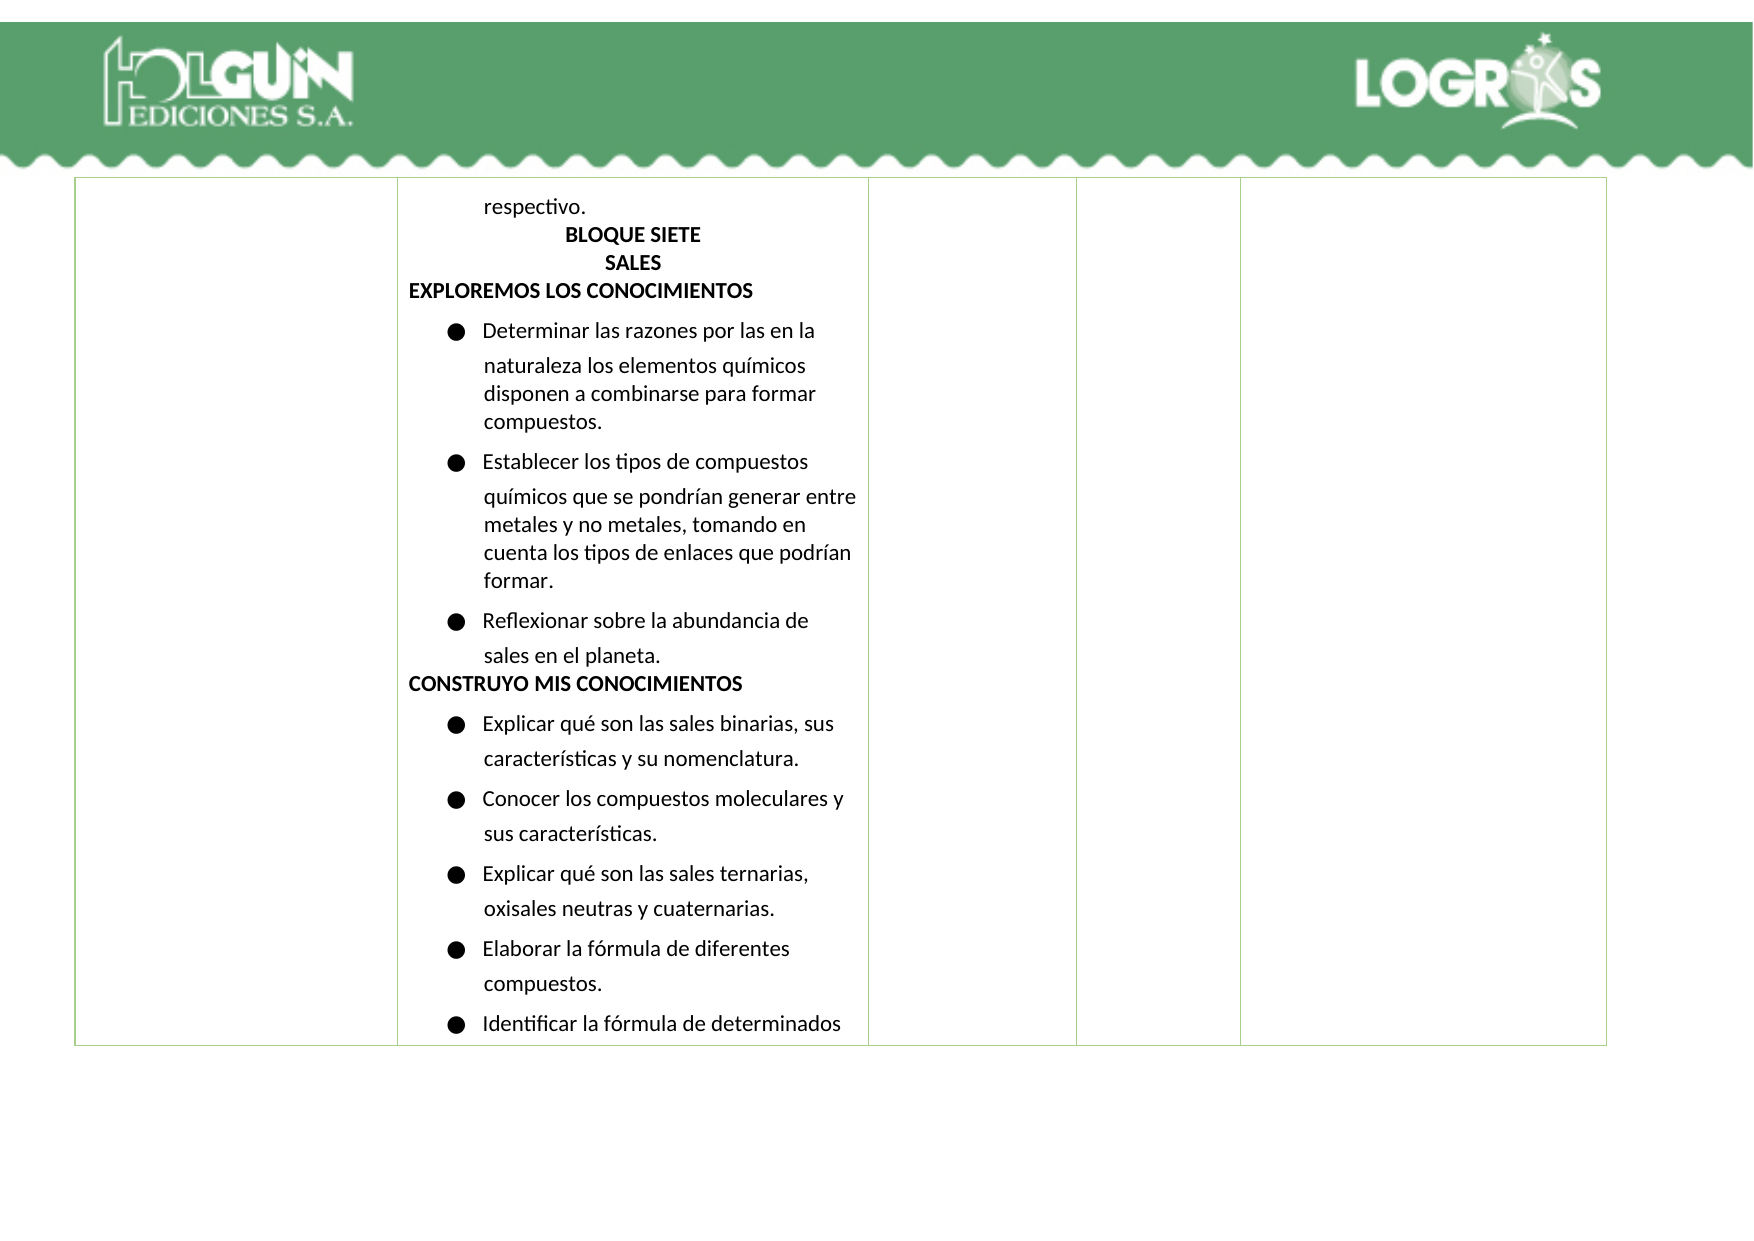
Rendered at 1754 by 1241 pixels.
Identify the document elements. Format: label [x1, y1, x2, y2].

picture [0, 22, 1753, 193]
table_cell [76, 178, 397, 1044]
table_cell [1241, 178, 1606, 1044]
table_cell [869, 178, 1076, 1044]
table_cell [1077, 178, 1240, 1044]
table_cell [398, 178, 868, 1044]
